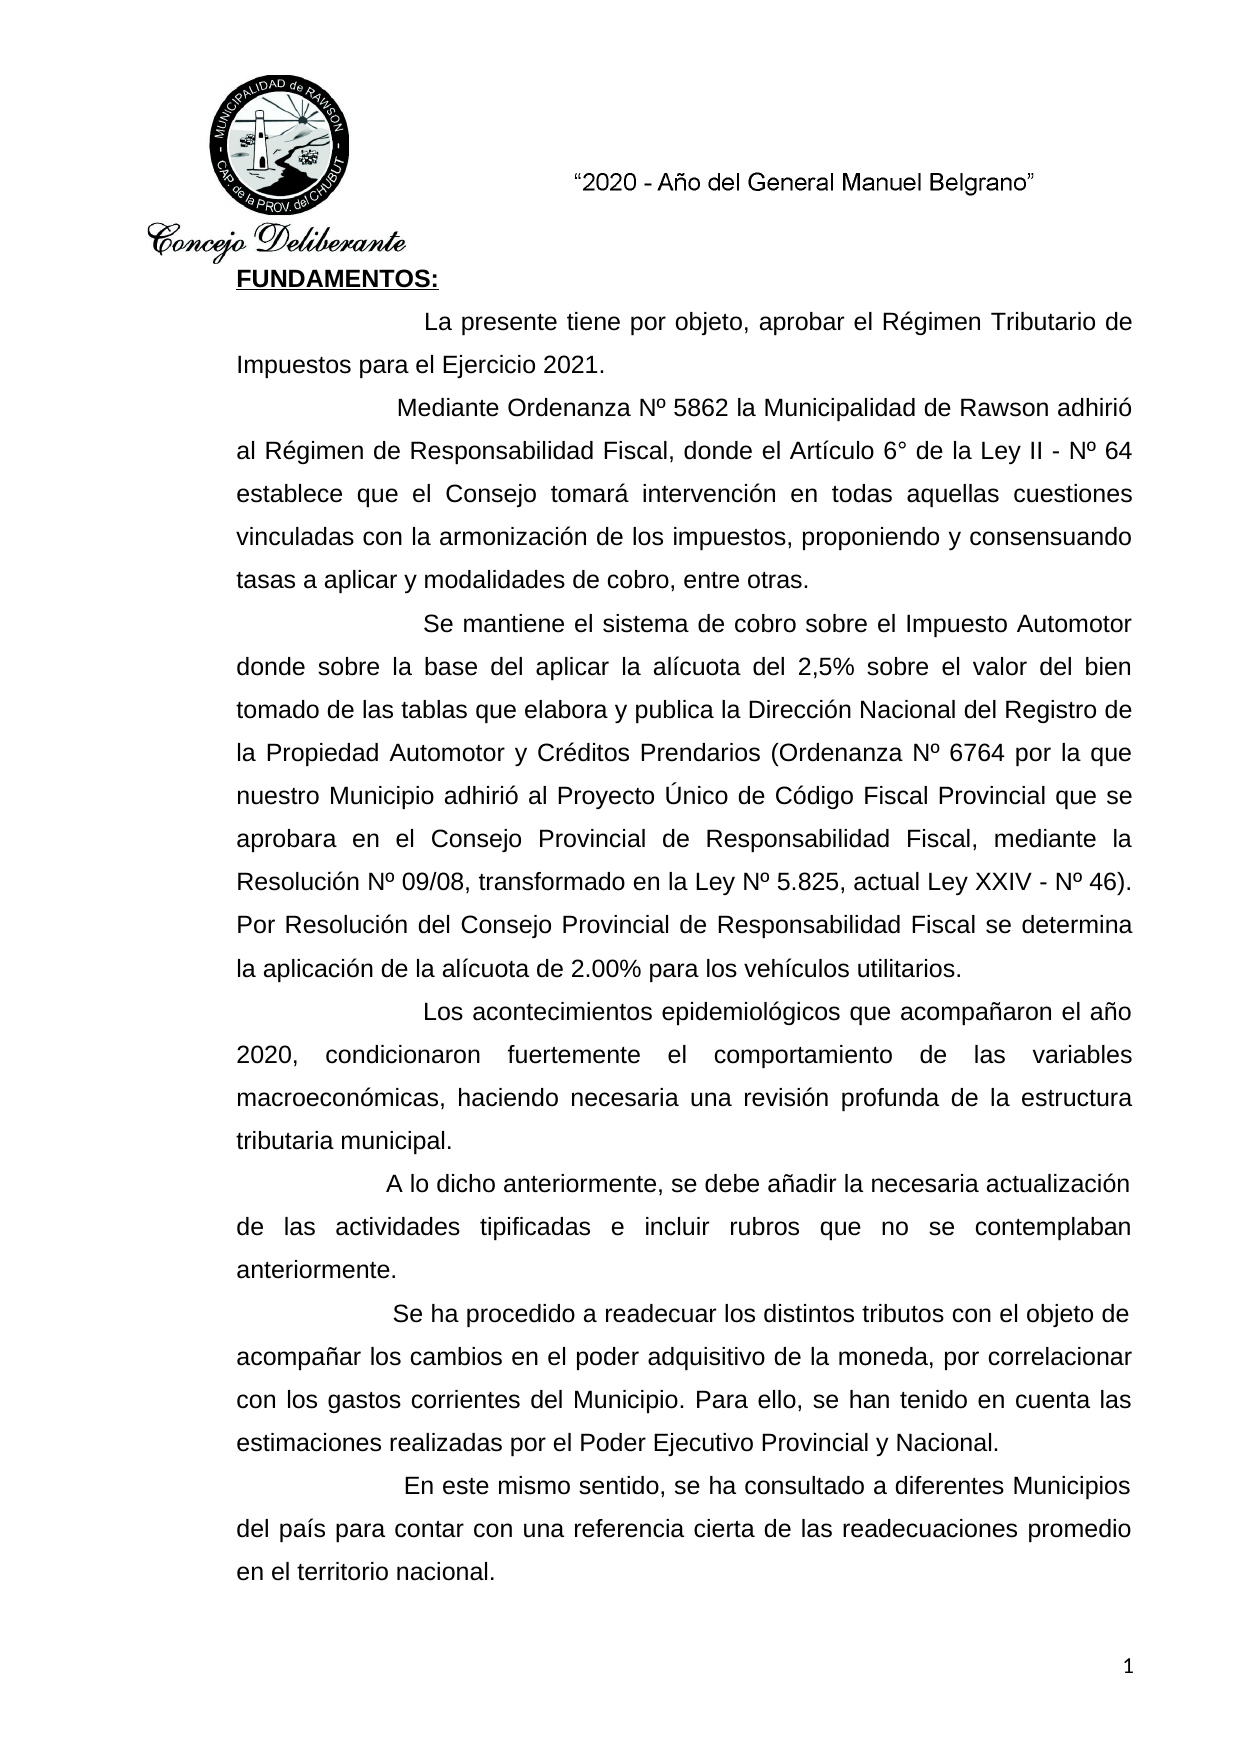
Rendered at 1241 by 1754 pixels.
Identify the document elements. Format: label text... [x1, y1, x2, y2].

text La presente tiene por objeto, aprobar el Régimen Tributario de Impuestos para el Ejercicio 2021. [236, 307, 1134, 379]
text A lo dicho anteriormente, se debe añadir la necesaria actualización de las actividades tipificadas e incluir rubros que no se contemplaban anteriormente. [236, 1169, 1134, 1284]
text Se mantiene el sistema de cobro sobre el Impuesto Automotor donde sobre la base del aplicar la alícuota del 2,5% sobre el valor del bien tomado de las tablas que elabora y publica la Dirección Nacional del Registro de la Propiedad Automotor y Créditos Prendarios (Ordenanza Nº 6764 por la que nuestro Municipio adhirió al Proyecto Único de Código Fiscal Provincial que se aprobara en el Consejo Provincial de Responsabilidad Fiscal, mediante la Resolución Nº 09/08, transformado en la Ley Nº 5.825, actual Ley XXIV - Nº 46). Por Resolución del Consejo Provincial de Responsabilidad Fiscal se determina la aplicación de la alícuota de 2.00% para los vehículos utilitarios. [236, 609, 1134, 982]
text Los acontecimientos epidemiológicos que acompañaron el año 2020, condicionaron fuertemente el comportamiento de las variables macroeconómicas, haciendo necesaria una revisión profunda de la estructura tributaria municipal. [236, 997, 1134, 1155]
text Mediante Ordenanza Nº 5862 la Municipalidad de Rawson adhirió al Régimen de Responsabilidad Fiscal, donde el Artículo 6° de la Ley II - Nº 64 establece que el Consejo tomará intervención en todas aquellas cuestiones vinculadas con la armonización de los impuestos, proponiendo y consensuando tasas a aplicar y modalidades de cobro, entre otras. [236, 393, 1134, 594]
picture [147, 75, 1034, 264]
text Se ha procedido a readecuar los distintos tributos con el objeto de acompañar los cambios en el poder adquisitivo de la moneda, por correlacionar con los gastos corrientes del Municipio. Para ello, se han tenido en cuenta las estimaciones realizadas por el Poder Ejecutivo Provincial y Nacional. [236, 1299, 1134, 1457]
text En este mismo sentido, se ha consultado a diferentes Municipios del país para contar con una referencia cierta de las readecuaciones promedio en el territorio nacional. [236, 1471, 1134, 1586]
text FUNDAMENTOS: [236, 264, 1134, 292]
